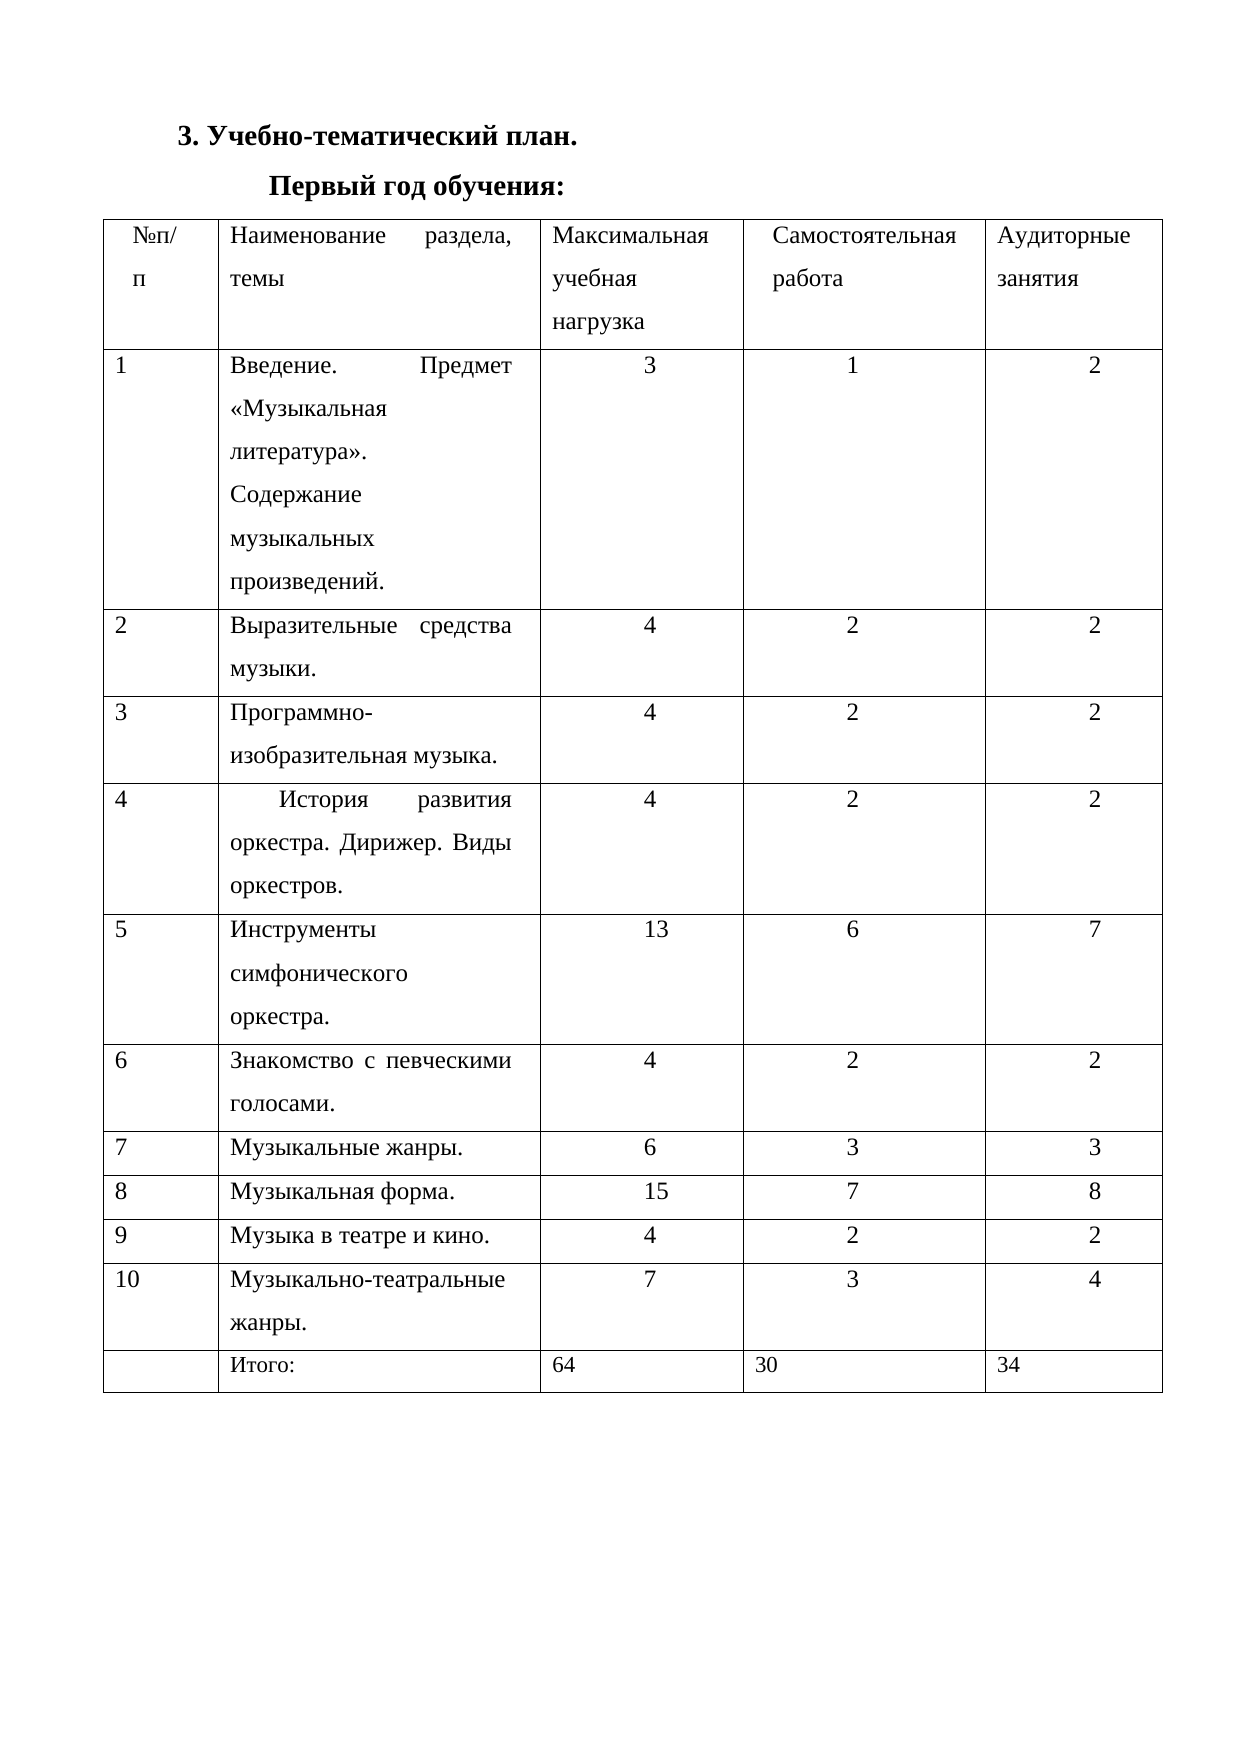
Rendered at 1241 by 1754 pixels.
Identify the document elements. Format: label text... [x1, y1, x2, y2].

table_cell 2 [744, 610, 985, 696]
table_cell 4 [541, 697, 743, 783]
table_cell 4 [541, 1220, 743, 1263]
table_cell 30 [744, 1351, 985, 1392]
table_cell 8 [986, 1176, 1162, 1219]
table_cell Инструменты симфонического оркестра. [219, 915, 540, 1044]
table_cell 10 [104, 1264, 218, 1350]
table_cell 2 [744, 784, 985, 913]
table_cell 2 [744, 1045, 985, 1131]
table_cell 7 [104, 1132, 218, 1175]
table_cell 2 [986, 610, 1162, 696]
table_cell 7 [744, 1176, 985, 1219]
text 3. Учебно-тематический план. [177, 118, 1134, 152]
table_header Максимальная учебная нагрузка [541, 220, 743, 349]
table_cell 2 [986, 1220, 1162, 1263]
table_cell 8 [104, 1176, 218, 1219]
table_cell [104, 1351, 218, 1392]
table_cell История развития оркестра. Дирижер. Виды оркестров. [219, 784, 540, 913]
table_cell Программно-изобразительная музыка. [219, 697, 540, 783]
table_header №п/п [104, 220, 218, 349]
table_cell 2 [986, 1045, 1162, 1131]
table_cell 5 [104, 915, 218, 1044]
table_cell 2 [986, 784, 1162, 913]
table_cell 3 [744, 1132, 985, 1175]
table_cell 4 [104, 784, 218, 913]
table_cell 3 [986, 1132, 1162, 1175]
text Первый год обучения: [195, 168, 1134, 202]
table_cell 7 [986, 915, 1162, 1044]
table_cell 3 [104, 697, 218, 783]
table_cell 2 [744, 697, 985, 783]
table_cell 2 [744, 1220, 985, 1263]
table_cell 9 [104, 1220, 218, 1263]
table_cell 6 [104, 1045, 218, 1131]
table_cell 4 [541, 610, 743, 696]
table_cell 3 [541, 350, 743, 609]
table_cell 4 [541, 784, 743, 913]
table_cell 2 [986, 697, 1162, 783]
table_header Аудиторные занятия [986, 220, 1162, 349]
table_cell 6 [541, 1132, 743, 1175]
table_cell 4 [541, 1045, 743, 1131]
table_cell Музыкальная форма. [219, 1176, 540, 1219]
table_cell Выразительные средства музыки. [219, 610, 540, 696]
table_cell 4 [986, 1264, 1162, 1350]
table_cell 13 [541, 915, 743, 1044]
table_cell 7 [541, 1264, 743, 1350]
table_header Самостоятельная работа [744, 220, 985, 349]
table_cell 1 [104, 350, 218, 609]
table_cell 15 [541, 1176, 743, 1219]
table_header Наименование раздела, темы [219, 220, 540, 349]
table_cell Итого: [219, 1351, 540, 1392]
table_cell Музыкальные жанры. [219, 1132, 540, 1175]
table_cell 2 [104, 610, 218, 696]
table_cell 6 [744, 915, 985, 1044]
table_cell 34 [986, 1351, 1162, 1392]
table_cell 2 [986, 350, 1162, 609]
table_cell 3 [744, 1264, 985, 1350]
table_cell 1 [744, 350, 985, 609]
table_cell Знакомство с певческими голосами. [219, 1045, 540, 1131]
table_cell 64 [541, 1351, 743, 1392]
table_cell Введение. Предмет «Музыкальная литература». Содержание музыкальных произведений. [219, 350, 540, 609]
table_cell Музыкально-театральные жанры. [219, 1264, 540, 1350]
table_cell Музыка в театре и кино. [219, 1220, 540, 1263]
